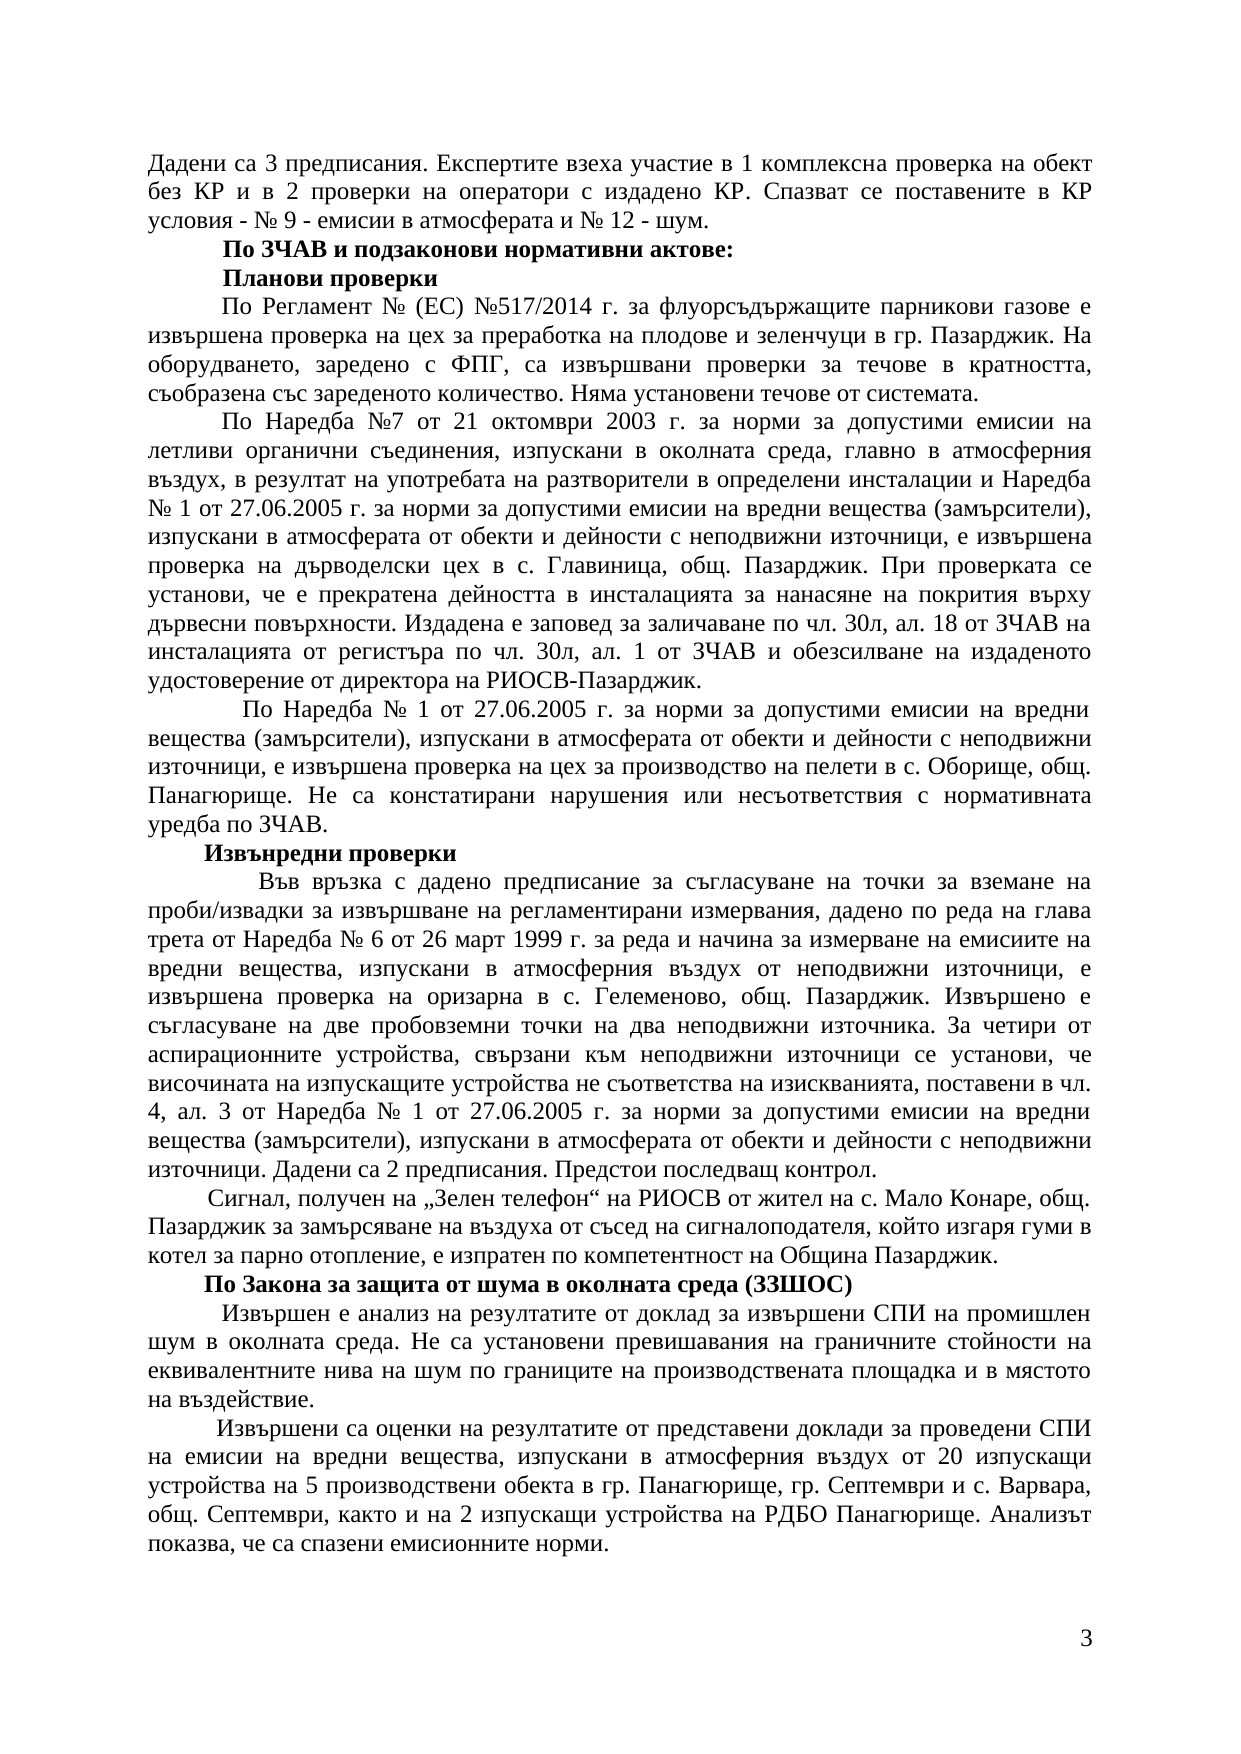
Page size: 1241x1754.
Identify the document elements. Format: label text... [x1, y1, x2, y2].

text Извънредни проверки [148, 838, 1093, 866]
text Извършен е анализ на резултатите от доклад за извършени СПИ на промишлен шум в околната среда. Не са установени превишавания на граничните стойности на еквивалентните нива на шум по границите на производствената площадка и в мястото на въздействие. [148, 1298, 1093, 1413]
text По Закона за защита от шума в околната среда (ЗЗШОС) [148, 1269, 1093, 1298]
text По Наредба №7 от 21 октомври 2003 г. за норми за допустими емисии на летливи органични съединения, изпускани в околната среда, главно в атмосферния въздух, в резултат на употребата на разтворители в определени инсталации и Наредба № 1 от 27.06.2005 г. за норми за допустими емисии на вредни вещества (замърсители), изпускани в атмосферата от обекти и дейности с неподвижни източници, е извършена проверка на дърводелски цех в с. Главиница, общ. Пазарджик. При проверката се установи, че е прекратена дейността в инсталацията за нанасяне на покрития върху дървесни повърхности. Издадена е заповед за заличаване по чл. 30л, ал. 18 от ЗЧАВ на инсталацията от регистъра по чл. 30л, ал. 1 от ЗЧАВ и обезсилване на издаденото удостоверение от директора на РИОСВ-Пазарджик. [148, 406, 1093, 694]
text Сигнал, получен на „Зелен телефон“ на РИОСВ от жител на с. Мало Конаре, общ. Пазарджик за замърсяване на въздуха от съсед на сигналоподателя, който изгаря гуми в котел за парно отопление, е изпратен по компетентност на Община Пазарджик. [148, 1183, 1093, 1269]
text Извършени са оценки на резултатите от представени доклади за проведени СПИ на емисии на вредни вещества, изпускани в атмосферния въздух от 20 изпускащи устройства на 5 производствени обекта в гр. Панагюрище, гр. Септември и с. Варвара, общ. Септември, както и на 2 изпускащи устройства на РДБО Панагюрище. Анализът показва, че са спазени емисионните норми. [148, 1413, 1093, 1556]
text Планови проверки [148, 263, 1093, 291]
text По ЗЧАВ и подзаконови нормативни актове: [148, 234, 1093, 263]
text По Наредба № 1 от 27.06.2005 г. за норми за допустими емисии на вредни вещества (замърсители), изпускани в атмосферата от обекти и дейности с неподвижни източници, е извършена проверка на цех за производство на пелети в с. Оборище, общ. Панагюрище. Не са констатирани нарушения или несъответствия с нормативната уредба по ЗЧАВ. [148, 694, 1093, 838]
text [148, 148, 1093, 234]
text По Регламент № (ЕС) №517/2014 г. за флуорсъдържащите парникови газове e извършена проверка на цех за преработка на плодове и зеленчуци в гр. Пазарджик. На оборудването, заредено с ФПГ, са извършвани проверки за течове в кратността, съобразена със зареденото количество. Няма установени течове от системата. [148, 291, 1093, 406]
text Във връзка с дадено предписание за съгласуване на точки за вземане на проби/извадки за извършване на регламентирани измервания, дадено по реда на глава трета от Наредба № 6 от 26 март 1999 г. за реда и начина за измерване на емисиите на вредни вещества, изпускани в атмосферния въздух от неподвижни източници, е извършена проверка на оризарна в с. Гелеменово, общ. Пазарджик. Извършено е съгласуване на две пробовземни точки на два неподвижни източника. За четири от аспирационните устройства, свързани към неподвижни източници се установи, че височината на изпускащите устройства не съответства на изискванията, поставени в чл. 4, ал. 3 от Наредба № 1 от 27.06.2005 г. за норми за допустими емисии на вредни вещества (замърсители), изпускани в атмосферата от обекти и дейности с неподвижни източници. Дадени са 2 предписания. Предстои последващ контрол. [148, 866, 1093, 1183]
